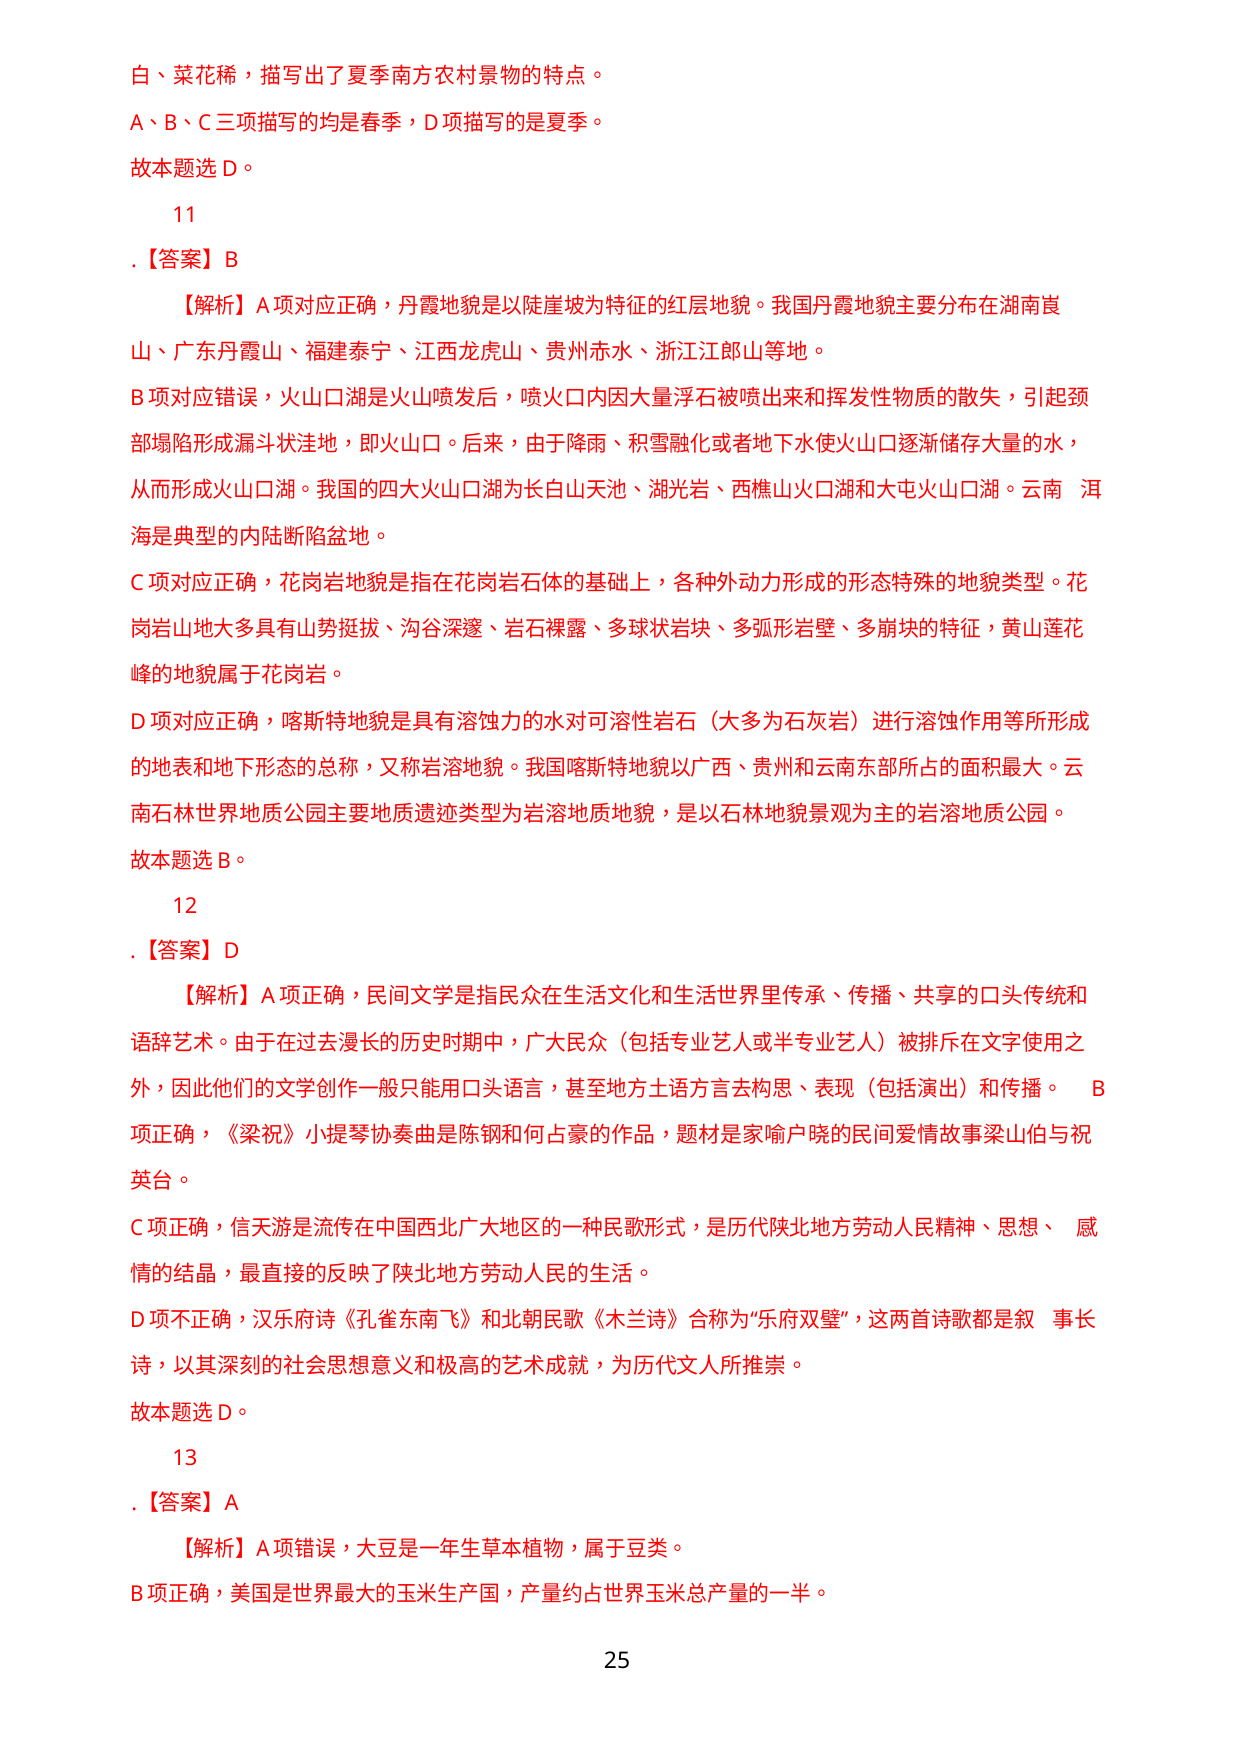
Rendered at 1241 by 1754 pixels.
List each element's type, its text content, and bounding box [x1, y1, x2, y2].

text .【答案】B [127, 244, 242, 274]
text 【解析】A项对应正确，丹霞地貌是以陡崖坡为特征的红层地貌。我国丹霞地貌主要分布在湖南崀 山、广东丹霞山、福建泰宁、江西龙虎山、贵州赤水、浙江江郎山等地。 [130, 290, 1099, 366]
text D项不正确，汉乐府诗《孔雀东南飞》和北朝民歌《木兰诗》合称为“乐府双璧”，这两首诗歌都是叙 事长诗，以其深刻的社会思想意义和极高的艺术成就，为历代文人所推崇。 [130, 1304, 1099, 1380]
text 【解析】A项错误，大豆是一年生草本植物，属于豆类。 [173, 1533, 1121, 1562]
text 故本题选D。 [130, 1397, 1121, 1427]
text .【答案】D [127, 935, 242, 965]
text .【答案】A [127, 1487, 242, 1517]
text 故本题选B。 [130, 844, 1121, 874]
text D项对应正确，喀斯特地貌是具有溶蚀力的水对可溶性岩石（大多为石灰岩）进行溶蚀作用等所形成的地表和地下形态的总称，又称岩溶地貌。我国喀斯特地貌以广西、贵州和云南东部所占的面积最大。云 南石林世界地质公园主要地质遗迹类型为岩溶地质地貌，是以石林地貌景观为主的岩溶地质公园。 [130, 706, 1110, 828]
text 13 [127, 1442, 242, 1472]
text 【解析】A项正确，民间文学是指民众在生活文化和生活世界里传承、传播、共享的口头传统和语辞艺术。由于在过去漫长的历史时期中，广大民众（包括专业艺人或半专业艺人）被排斥在文字使用之 外，因此他们的文学创作一般只能用口头语言，甚至地方土语方言去构思、表现（包括演出）和传播。 B项正确，《梁祝》小提琴协奏曲是陈钢和何占豪的作品，题材是家喻户晓的民间爱情故事梁山伯与祝英台。 [130, 981, 1110, 1195]
text C项对应正确，花岗岩地貌是指在花岗岩石体的基础上，各种外动力形成的形态特殊的地貌类型。花岗岩山地大多具有山势挺拔、沟谷深邃、岩石裸露、多球状岩块、多弧形岩壁、多崩块的特征，黄山莲花 峰的地貌属于花岗岩。 [130, 567, 1110, 689]
text 12 [127, 890, 242, 920]
text 白、菜花稀，描写出了夏季南方农村景物的特点。 A、B、C三项描写的均是春季，D项描写的是夏季。 故本题选D。 [130, 60, 609, 182]
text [130, 1578, 860, 1608]
text B项对应错误，火山口湖是火山喷发后，喷火口内因大量浮石被喷出来和挥发性物质的散失，引起颈部塌陷形成漏斗状洼地，即火山口。后来，由于降雨、积雪融化或者地下水使火山口逐渐储存大量的水， 从而形成火山口湖。我国的四大火山口湖为长白山天池、湖光岩、西樵山火口湖和大屯火山口湖。云南 洱海是典型的内陆断陷盆地。 [130, 382, 1110, 550]
text 11 [127, 199, 242, 229]
text C项正确，信天游是流传在中国西北广大地区的一种民歌形式，是历代陕北地方劳动人民精神、思想、 感情的结晶，最直接的反映了陕北地方劳动人民的生活。 [130, 1212, 1099, 1288]
